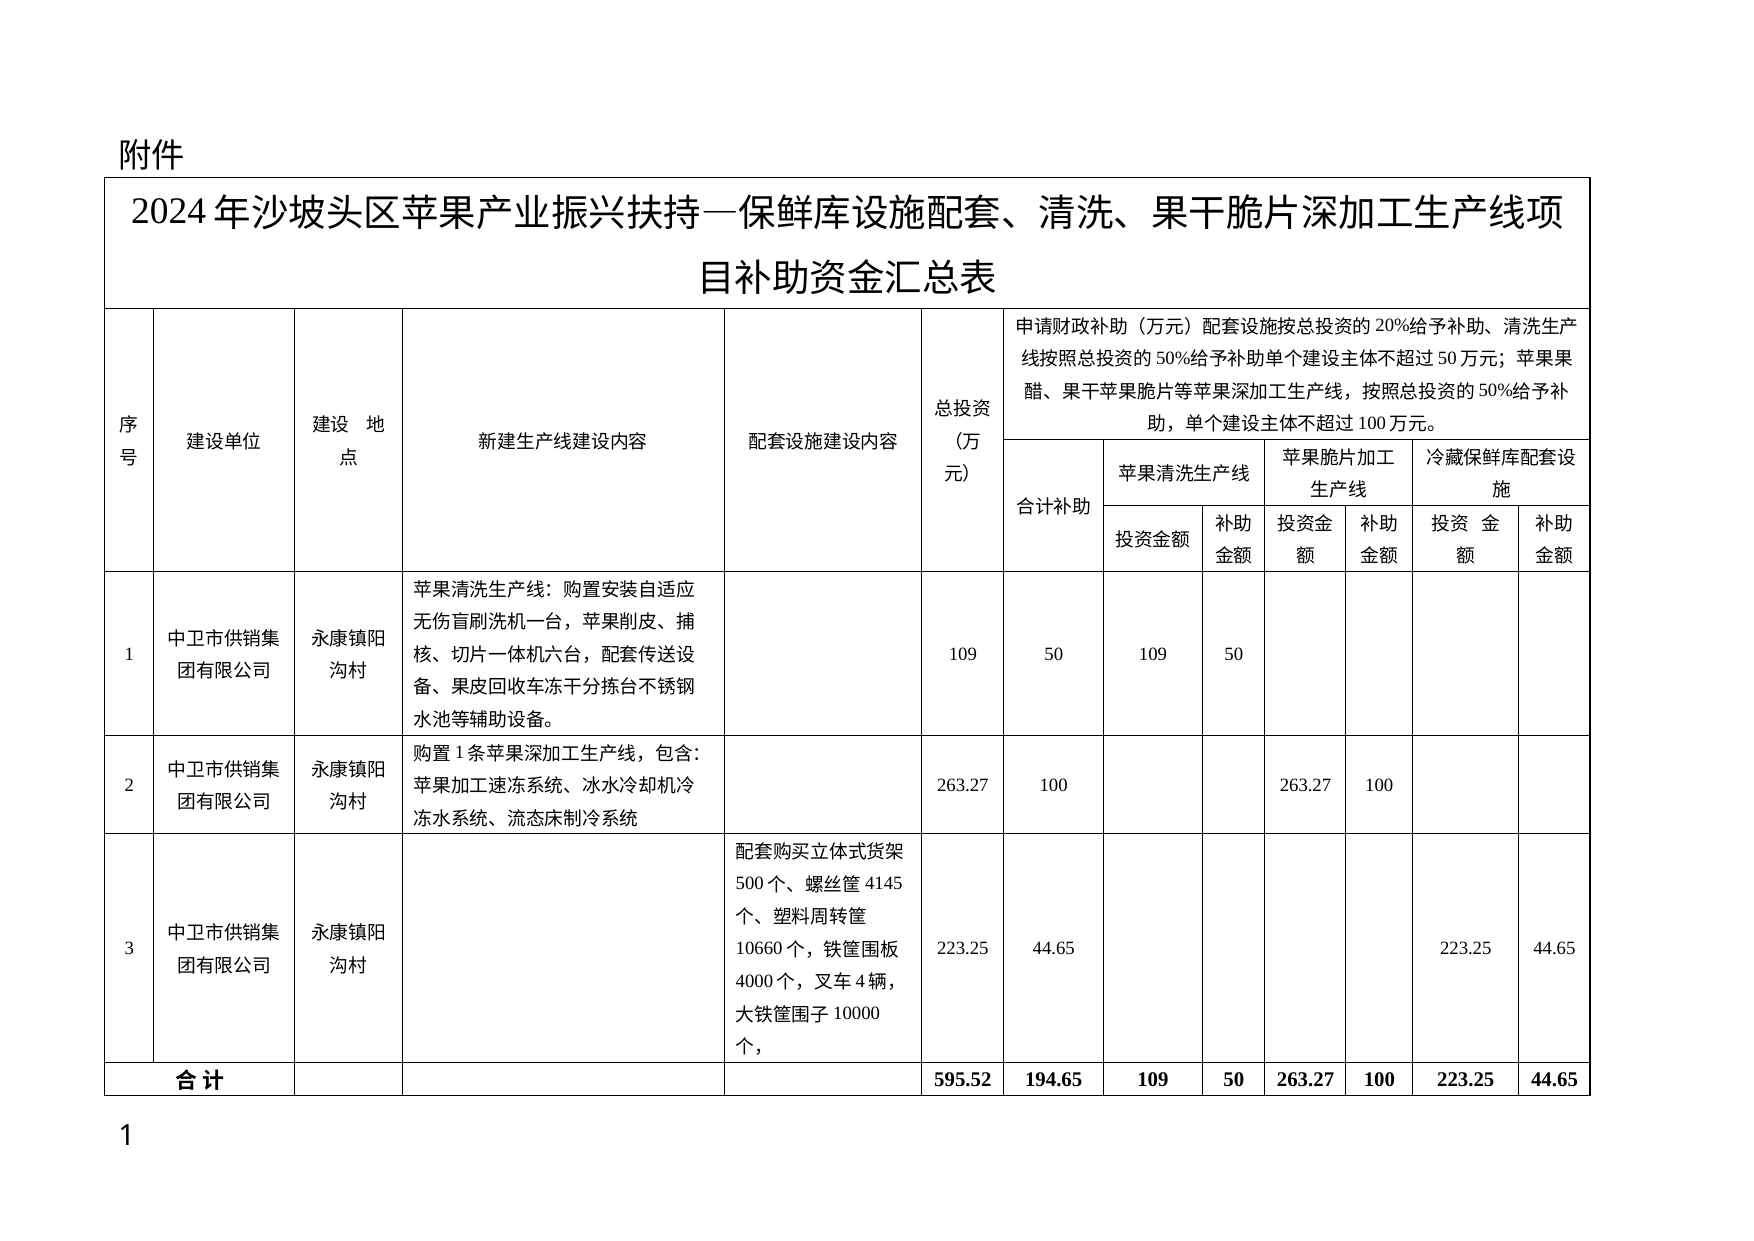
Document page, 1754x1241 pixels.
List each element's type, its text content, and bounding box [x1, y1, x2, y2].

table_cell 1 [105, 572, 153, 734]
table_cell [725, 736, 921, 833]
table_header 2024年沙坡头区苹果产业振兴扶持—保鲜库设施配套、清洗、果干脆片深加工生产线项目补助资金汇总表 [105, 178, 1589, 308]
table_cell [1203, 736, 1264, 833]
table_cell 新建生产线建设内容 [403, 309, 724, 571]
table_cell [1203, 834, 1264, 1062]
table_cell 苹果脆片加工生产线 [1265, 440, 1412, 505]
table_cell 263.27 [1265, 736, 1345, 833]
table_cell 购置1条苹果深加工生产线，包含：苹果加工速冻系统、冰水冷却机冷冻水系统、流态床制冷系统 [403, 736, 724, 833]
table_cell 永康镇阳沟村 [295, 736, 402, 833]
table_cell 投资金额 [1104, 506, 1202, 571]
table_cell 冷藏保鲜库配套设施 [1413, 440, 1589, 505]
table_cell 595.52 [922, 1063, 1003, 1095]
table_cell 3 [105, 834, 153, 1062]
table_cell 44.65 [1004, 834, 1103, 1062]
table_cell 配套设施建设内容 [725, 309, 921, 571]
table_cell [1519, 572, 1589, 734]
table_cell 合 计 [105, 1063, 294, 1095]
table_cell 投资金额 [1265, 506, 1345, 571]
table_cell 109 [1104, 572, 1202, 734]
table_cell [725, 572, 921, 734]
table_cell 109 [1104, 1063, 1202, 1095]
table_cell [1346, 572, 1412, 734]
table_cell 194.65 [1004, 1063, 1103, 1095]
table_cell 50 [1203, 572, 1264, 734]
table_cell [1265, 572, 1345, 734]
table_cell 建设单位 [154, 309, 294, 571]
table_cell [1104, 834, 1202, 1062]
table_cell 中卫市供销集团有限公司 [154, 736, 294, 833]
table_cell 263.27 [1265, 1063, 1345, 1095]
table_cell 263.27 [922, 736, 1003, 833]
table_cell 中卫市供销集团有限公司 [154, 572, 294, 734]
table_cell 总投资 （万元） [922, 309, 1003, 571]
table_cell [725, 1063, 921, 1095]
table_cell [403, 834, 724, 1062]
table_cell 建设 地点 [295, 309, 402, 571]
table_cell [1265, 834, 1345, 1062]
table_cell 投资 金额 [1413, 506, 1518, 571]
table_cell 序号 [105, 309, 153, 571]
table_cell [1519, 736, 1589, 833]
table_cell [403, 1063, 724, 1095]
table_cell 补助金额 [1346, 506, 1412, 571]
table_cell 苹果清洗生产线：购置安装自适应无伤盲刷洗机一台，苹果削皮、捕核、切片一体机六台，配套传送设备、果皮回收车冻干分拣台不锈钢水池等辅助设备。 [403, 572, 724, 734]
table_cell 配套购买立体式货架500个、螺丝筐4145个、塑料周转筐10660个，铁筐围板4000个，叉车4辆，大铁筐围子10000个， [725, 834, 921, 1062]
table_cell 50 [1004, 572, 1103, 734]
table_cell 永康镇阳沟村 [295, 834, 402, 1062]
table_cell 44.65 [1519, 1063, 1589, 1095]
table_cell 中卫市供销集团有限公司 [154, 834, 294, 1062]
text 附件 [118, 128, 1636, 177]
table_cell 50 [1203, 1063, 1264, 1095]
table_cell 申请财政补助（万元）配套设施按总投资的20%给予补助、清洗生产线按照总投资的50%给予补助单个建设主体不超过50万元；苹果果醋、果干苹果脆片等苹果深加工生产线，按照总投资的50%给予补助，单个建设主体不超过100万元。 [1004, 309, 1589, 439]
table_cell [1413, 572, 1518, 734]
table_cell 永康镇阳沟村 [295, 572, 402, 734]
table_cell 苹果清洗生产线 [1104, 440, 1264, 505]
table_cell 223.25 [1413, 1063, 1518, 1095]
table_cell 109 [922, 572, 1003, 734]
table_cell [1413, 736, 1518, 833]
table_cell 100 [1346, 1063, 1412, 1095]
table_cell 223.25 [1413, 834, 1518, 1062]
table_cell 补助金额 [1203, 506, 1264, 571]
table_cell [1346, 834, 1412, 1062]
table_cell [1104, 736, 1202, 833]
table_cell 2 [105, 736, 153, 833]
table_cell 100 [1346, 736, 1412, 833]
table_cell 100 [1004, 736, 1103, 833]
table_cell 合计补助 [1004, 440, 1103, 571]
table_cell 补助金额 [1519, 506, 1589, 571]
table_cell 44.65 [1519, 834, 1589, 1062]
table_cell 223.25 [922, 834, 1003, 1062]
table_cell [295, 1063, 402, 1095]
